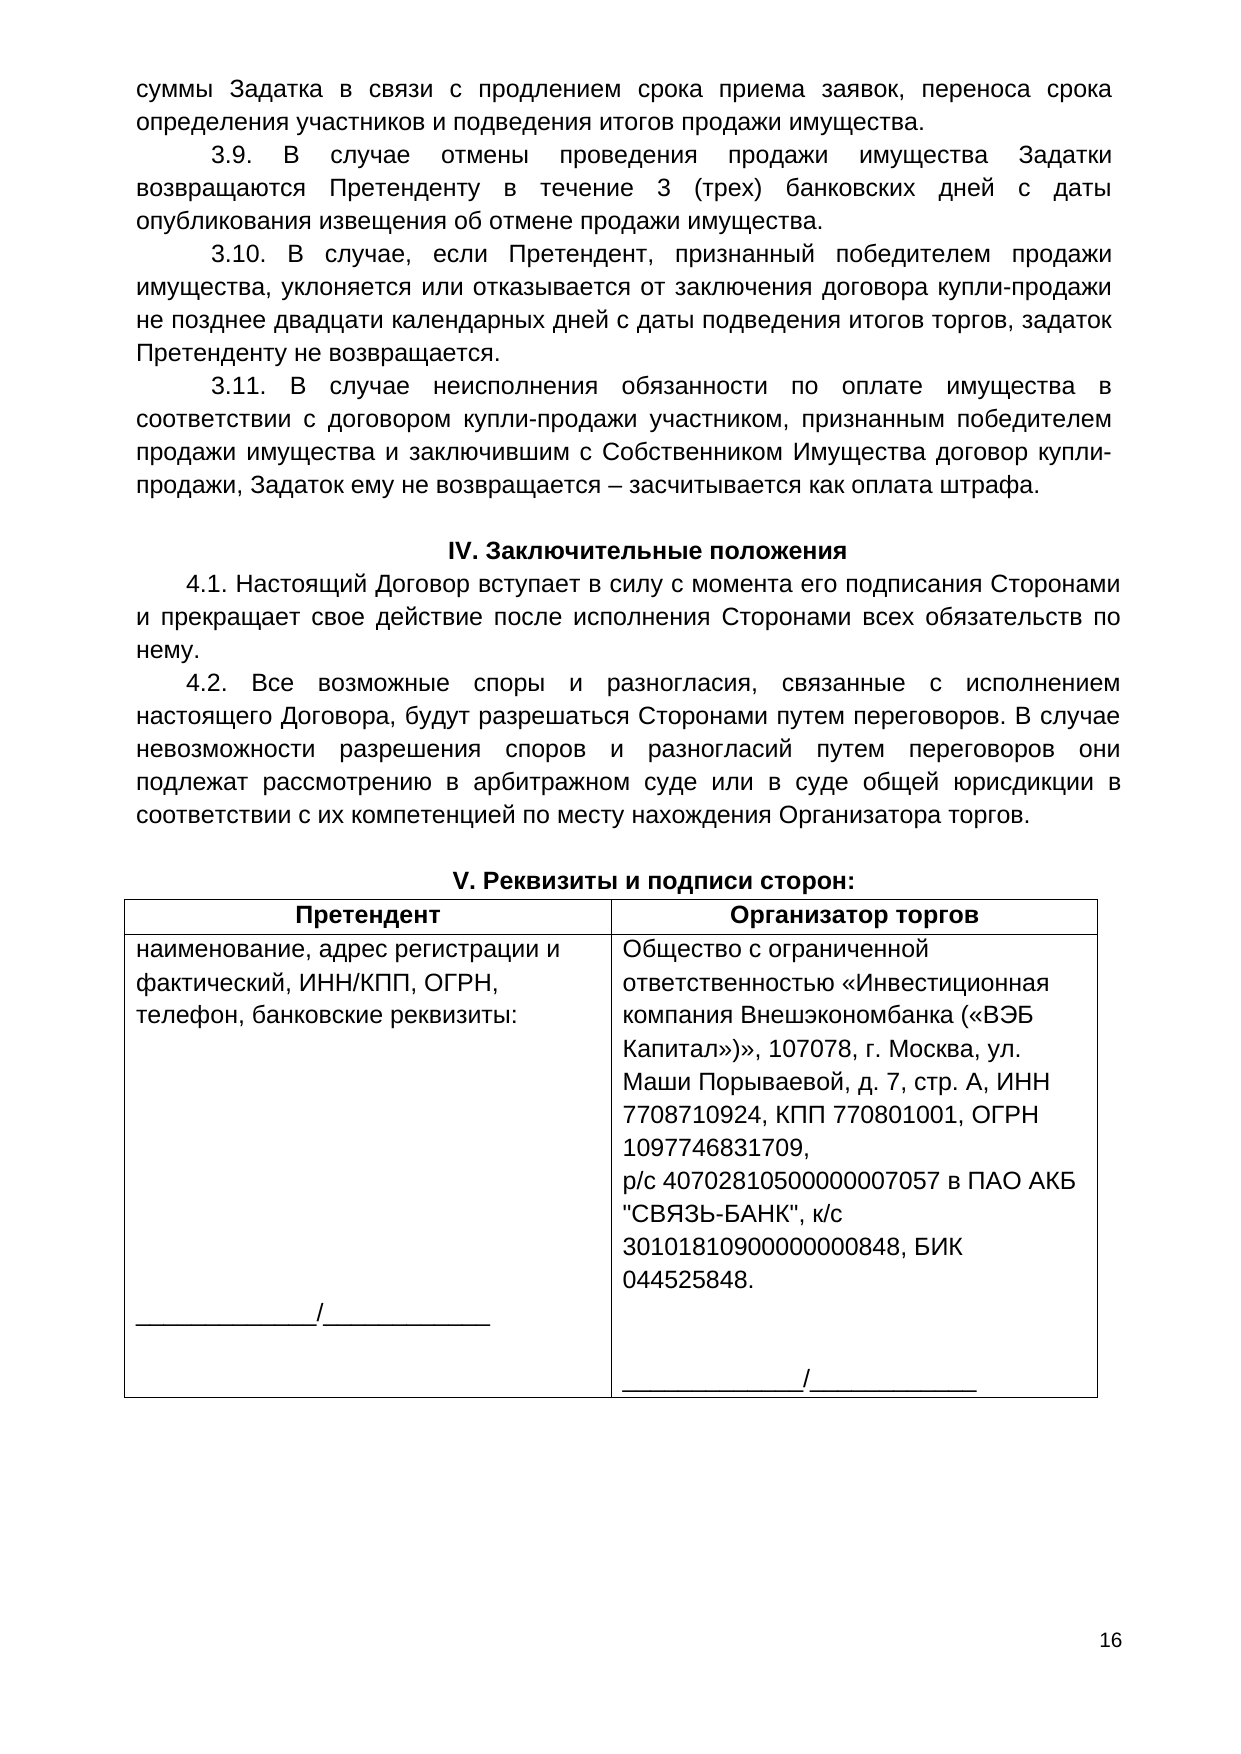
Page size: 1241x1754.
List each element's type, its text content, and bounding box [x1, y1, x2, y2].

text 4.1. Настоящий Договор вступает в силу с момента его подписания Сторонами и прекращает свое действие после исполнения Сторонами всех обязательств по нему. [136, 569, 1122, 664]
table_cell Общество с ограниченной ответственностью «Инвестиционная компания Внешэкономбанка («ВЭБ Капитал»)», . Москва, ул. Маши Порываевой, д. 7, стр. А, ИНН 7708710924, КПП 770801001, ОГРН 1097746831709, р/с 40702810500000007057 в ПАО АКБ "СВЯЗЬ-БАНК", к/с 30101810900000000848, БИК 044525848. _____________/____________ [612, 935, 1097, 1397]
table_cell наименование, адрес регистрации и фактический, ИНН/КПП, ОГРН, телефон, банковские реквизиты: _____________/____________ [125, 935, 611, 1397]
text V. Реквизиты и подписи сторон: [136, 866, 1122, 895]
text IV. Заключительные положения [173, 536, 1122, 565]
text 3.11. В случае неисполнения обязанности по оплате имущества в соответствии с договором купли-продажи участником, признанным победителем продажи имущества и заключившим с Собственником Имущества договор купли-продажи, Задаток ему не возвращается – засчитывается как оплата штрафа. [136, 371, 1113, 499]
table_header Претендент [125, 900, 611, 933]
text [136, 74, 1113, 136]
table_header Организатор торгов [612, 900, 1097, 933]
text 3.10. В случае, если Претендент, признанный победителем продажи имущества, уклоняется или отказывается от заключения договора купли-продажи не позднее двадцати календарных дней с даты подведения итогов торгов, задаток Претенденту не возвращается. [136, 239, 1113, 367]
text 4.2. Все возможные споры и разногласия, связанные с исполнением настоящего Договора, будут разрешаться Сторонами путем переговоров. В случае невозможности разрешения споров и разногласий путем переговоров они подлежат рассмотрению в арбитражном суде или в суде общей юрисдикции в соответствии с их компетенцией по месту нахождения Организатора торгов. [136, 668, 1122, 829]
text 3.9. В случае отмены проведения продажи имущества Задатки возвращаются Претенденту в течение 3 (трех) банковских дней с даты опубликования извещения об отмене продажи имущества. [136, 140, 1113, 235]
